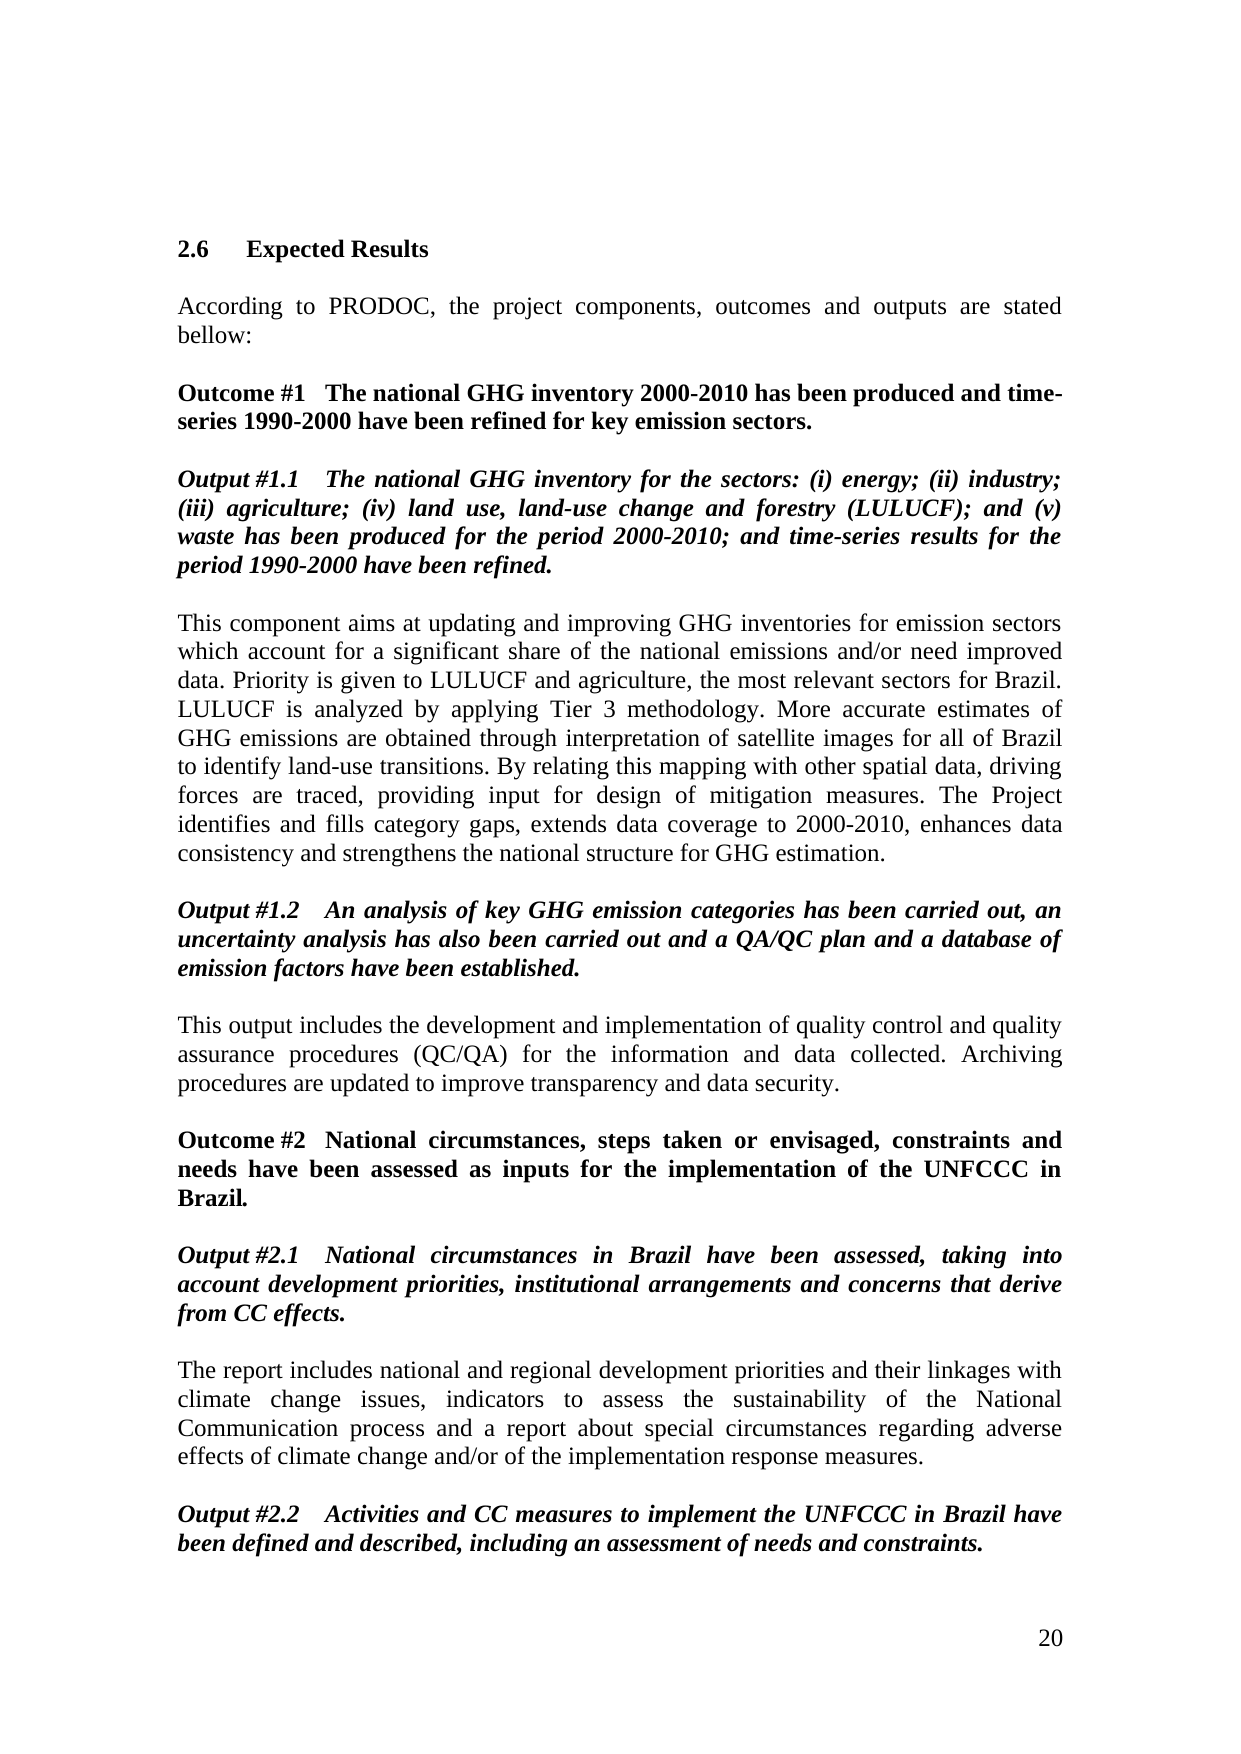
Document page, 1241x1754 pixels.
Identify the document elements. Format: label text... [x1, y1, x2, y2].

text Output #1.2 An analysis of key GHG emission categories has been carried out, an uncertainty analysis has also been carried out and a QA/QC plan and a database of emission factors have been established. [177, 895, 1063, 981]
text This output includes the development and implementation of quality control and quality assurance procedures (QC/QA) for the information and data collected. Archiving procedures are updated to improve transparency and data security. [177, 1010, 1063, 1096]
text This component aims at updating and improving GHG inventories for emission sectors which account for a significant share of the national emissions and/or need improved data. Priority is given to LULUCF and agriculture, the most relevant sectors for Brazil. LULUCF is analyzed by applying Tier 3 methodology. More accurate estimates of GHG emissions are obtained through interpretation of satellite images for all of Brazil to identify land-use transitions. By relating this mapping with other spatial data, driving forces are traced, providing input for design of mitigation measures. The Project identifies and fills category gaps, extends data coverage to 2000-2010, enhances data consistency and strengthens the national structure for GHG estimation. [177, 608, 1063, 866]
text Outcome #1 The national GHG inventory 2000-2010 has been produced and time-series 1990-2000 have been refined for key emission sectors. [177, 378, 1063, 435]
text Output #2.1 National circumstances in Brazil have been assessed, taking into account development priorities, institutional arrangements and concerns that derive from CC effects. [177, 1240, 1063, 1326]
text Output #1.1 The national GHG inventory for the sectors: (i) energy; (ii) industry; (iii) agriculture; (iv) land use, land-use change and forestry (LULUCF); and (v) waste has been produced for the period 2000-2010; and time-series results for the period 1990-2000 have been refined. [177, 464, 1063, 579]
text The report includes national and regional development priorities and their linkages with climate change issues, indicators to assess the sustainability of the National Communication process and a report about special circumstances regarding adverse effects of climate change and/or of the implementation response measures. [177, 1355, 1063, 1470]
text According to PRODOC, the project components, outcomes and outputs are stated bellow: [177, 291, 1063, 349]
text Output #2.2 Activities and CC measures to implement the UNFCCC in Brazil have been defined and described, including an assessment of needs and constraints. [177, 1499, 1063, 1556]
text 2.6 Expected Results [177, 234, 1063, 263]
text Outcome #2 National circumstances, steps taken or envisaged, constraints and needs have been assessed as inputs for the implementation of the UNFCCC in Brazil. [177, 1125, 1063, 1211]
